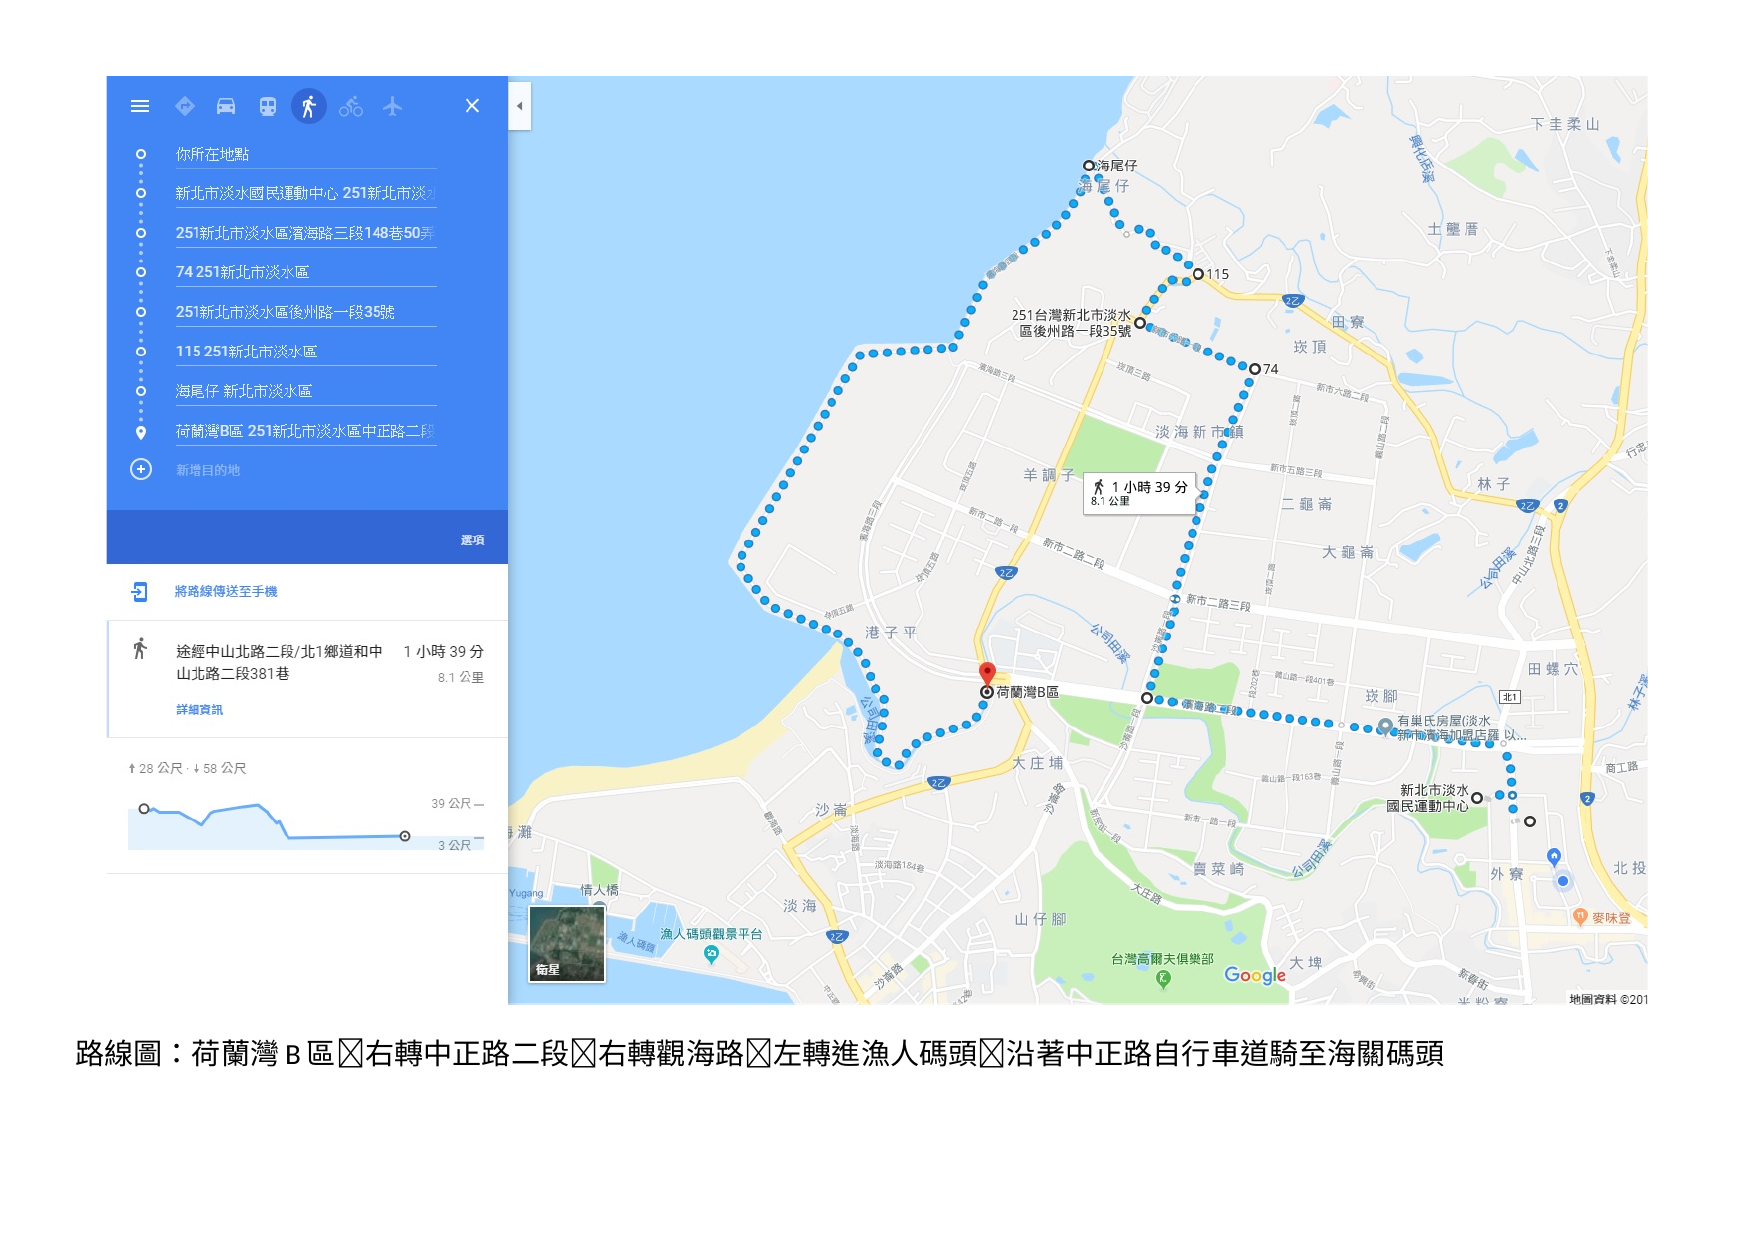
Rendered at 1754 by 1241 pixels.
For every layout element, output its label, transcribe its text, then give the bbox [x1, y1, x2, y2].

text 路線圖：荷蘭灣B區右轉中正路二段右轉觀海路左轉進漁人碼頭沿著中正路自行車道騎至海關碼頭 [75, 1014, 1679, 1089]
picture [106, 76, 1648, 1005]
